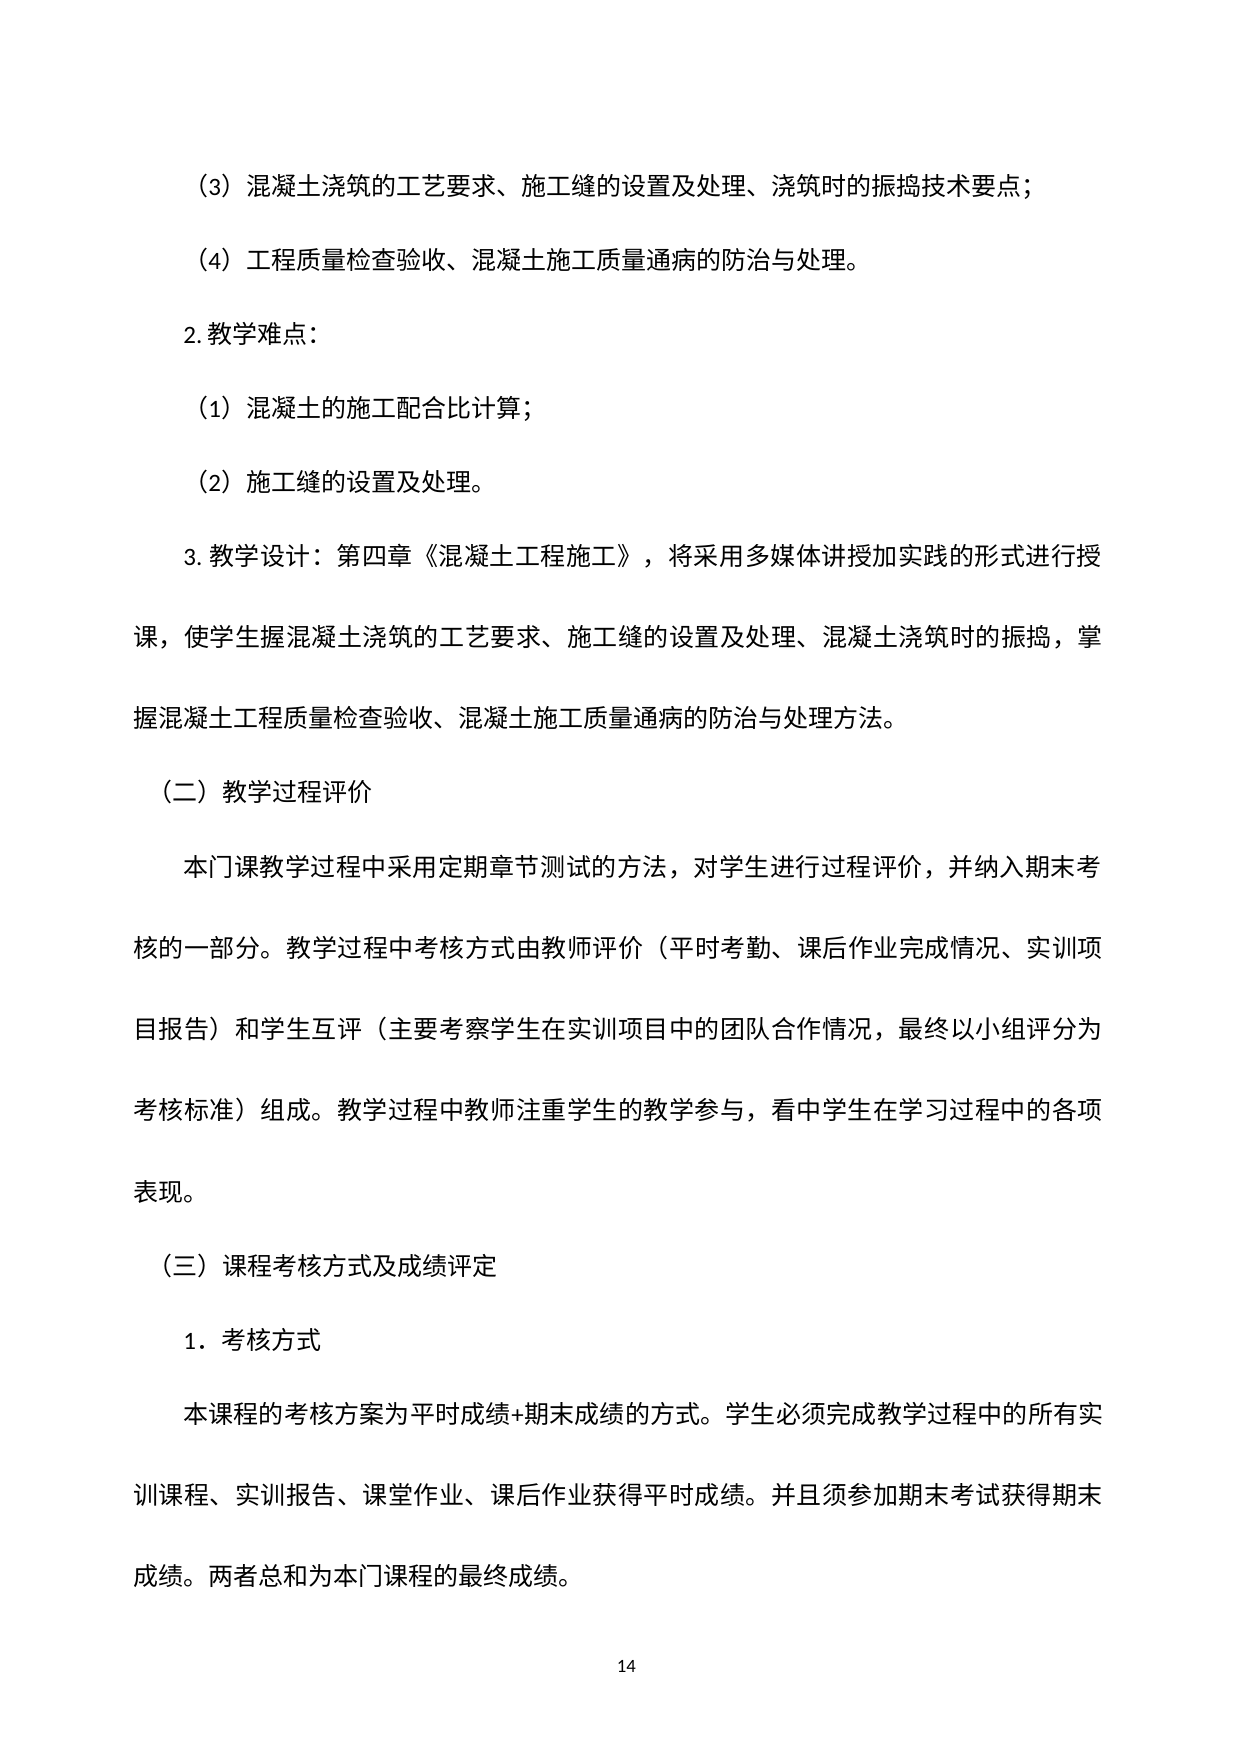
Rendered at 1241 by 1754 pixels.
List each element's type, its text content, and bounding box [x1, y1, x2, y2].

text （2）施工缝的设置及处理。 [133, 448, 1104, 513]
text （三）课程考核方式及成绩评定 [148, 1232, 1104, 1297]
text （1）混凝土的施工配合比计算； [133, 374, 1104, 439]
text 本门课教学过程中采用定期章节测试的方法，对学生进行过程评价，并纳入期末考核的一部分。教学过程中考核方式由教师评价（平时考勤、课后作业完成情况、实训项目报告）和学生互评（主要考察学生在实训项目中的团队合作情况，最终以小组评分为考核标准）组成。教学过程中教师注重学生的教学参与，看中学生在学习过程中的各项表现。 [133, 833, 1104, 1223]
text （4）工程质量检查验收、混凝土施工质量通病的防治与处理。 [133, 226, 1104, 291]
text 本课程的考核方案为平时成绩+期末成绩的方式。学生必须完成教学过程中的所有实训课程、实训报告、课堂作业、课后作业获得平时成绩。并且须参加期末考试获得期末成绩。两者总和为本门课程的最终成绩。 [133, 1380, 1104, 1607]
text 2. 教学难点： [133, 300, 1104, 365]
text （3）混凝土浇筑的工艺要求、施工缝的设置及处理、浇筑时的振捣技术要点； [133, 152, 1104, 217]
text 3. 教学设计：第四章《混凝土工程施工》，将采用多媒体讲授加实践的形式进行授课，使学生握混凝土浇筑的工艺要求、施工缝的设置及处理、混凝土浇筑时的振捣，掌握混凝土工程质量检查验收、混凝土施工质量通病的防治与处理方法。 [133, 522, 1104, 749]
text 1．考核方式 [133, 1306, 1104, 1371]
text （二）教学过程评价 [148, 758, 1104, 823]
